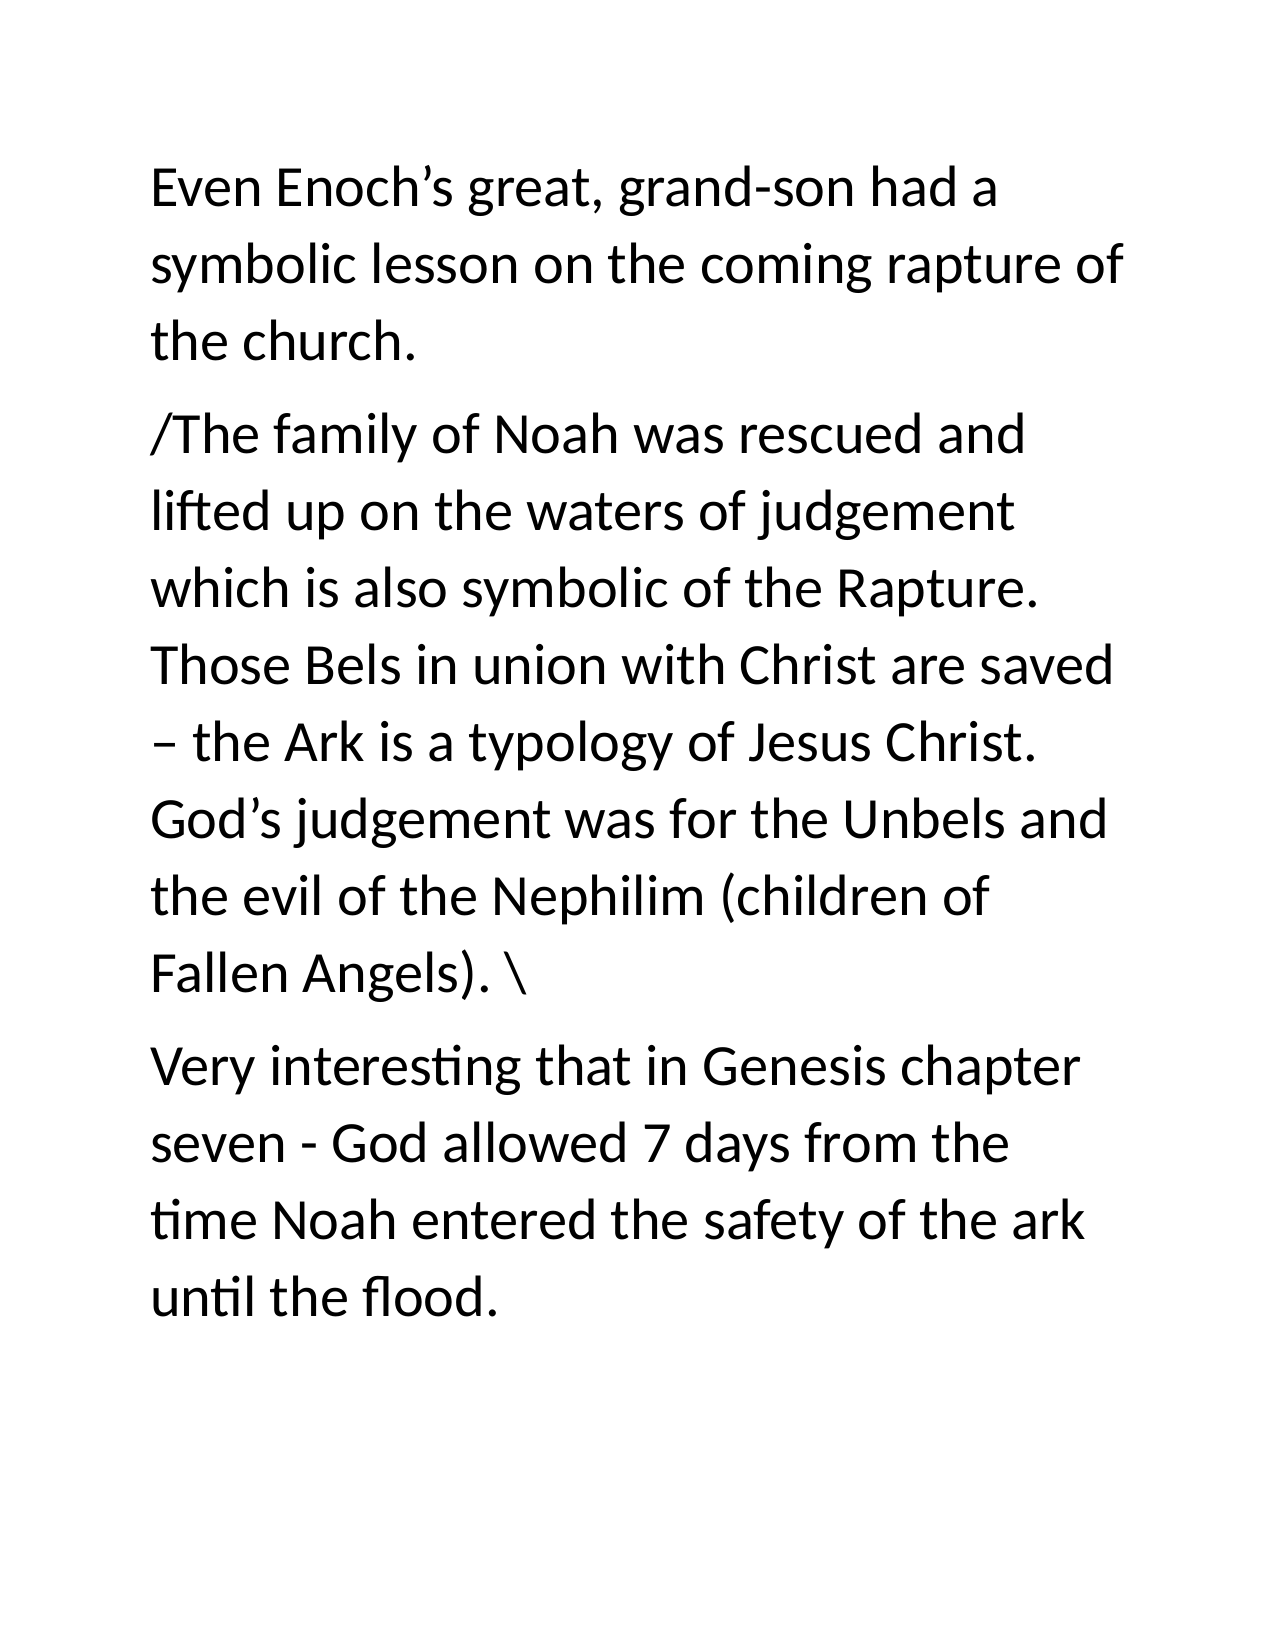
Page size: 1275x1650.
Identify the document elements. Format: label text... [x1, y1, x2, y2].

text Even Enoch’s great, grand-son had a symbolic lesson on the coming rapture of the church. [150, 150, 1125, 375]
text Very interesting that in Genesis chapter seven - God allowed 7 days from the time Noah entered the safety of the ark until the flood. [150, 1029, 1125, 1331]
text /The family of Noah was rescued and lifted up on the waters of judgement which is also symbolic of the Rapture. Those Bels in union with Christ are saved – the Ark is a typology of Jesus Christ. God’s judgement was for the Unbels and the evil of the Nephilim (children of Fallen Angels). \ [150, 397, 1125, 1007]
